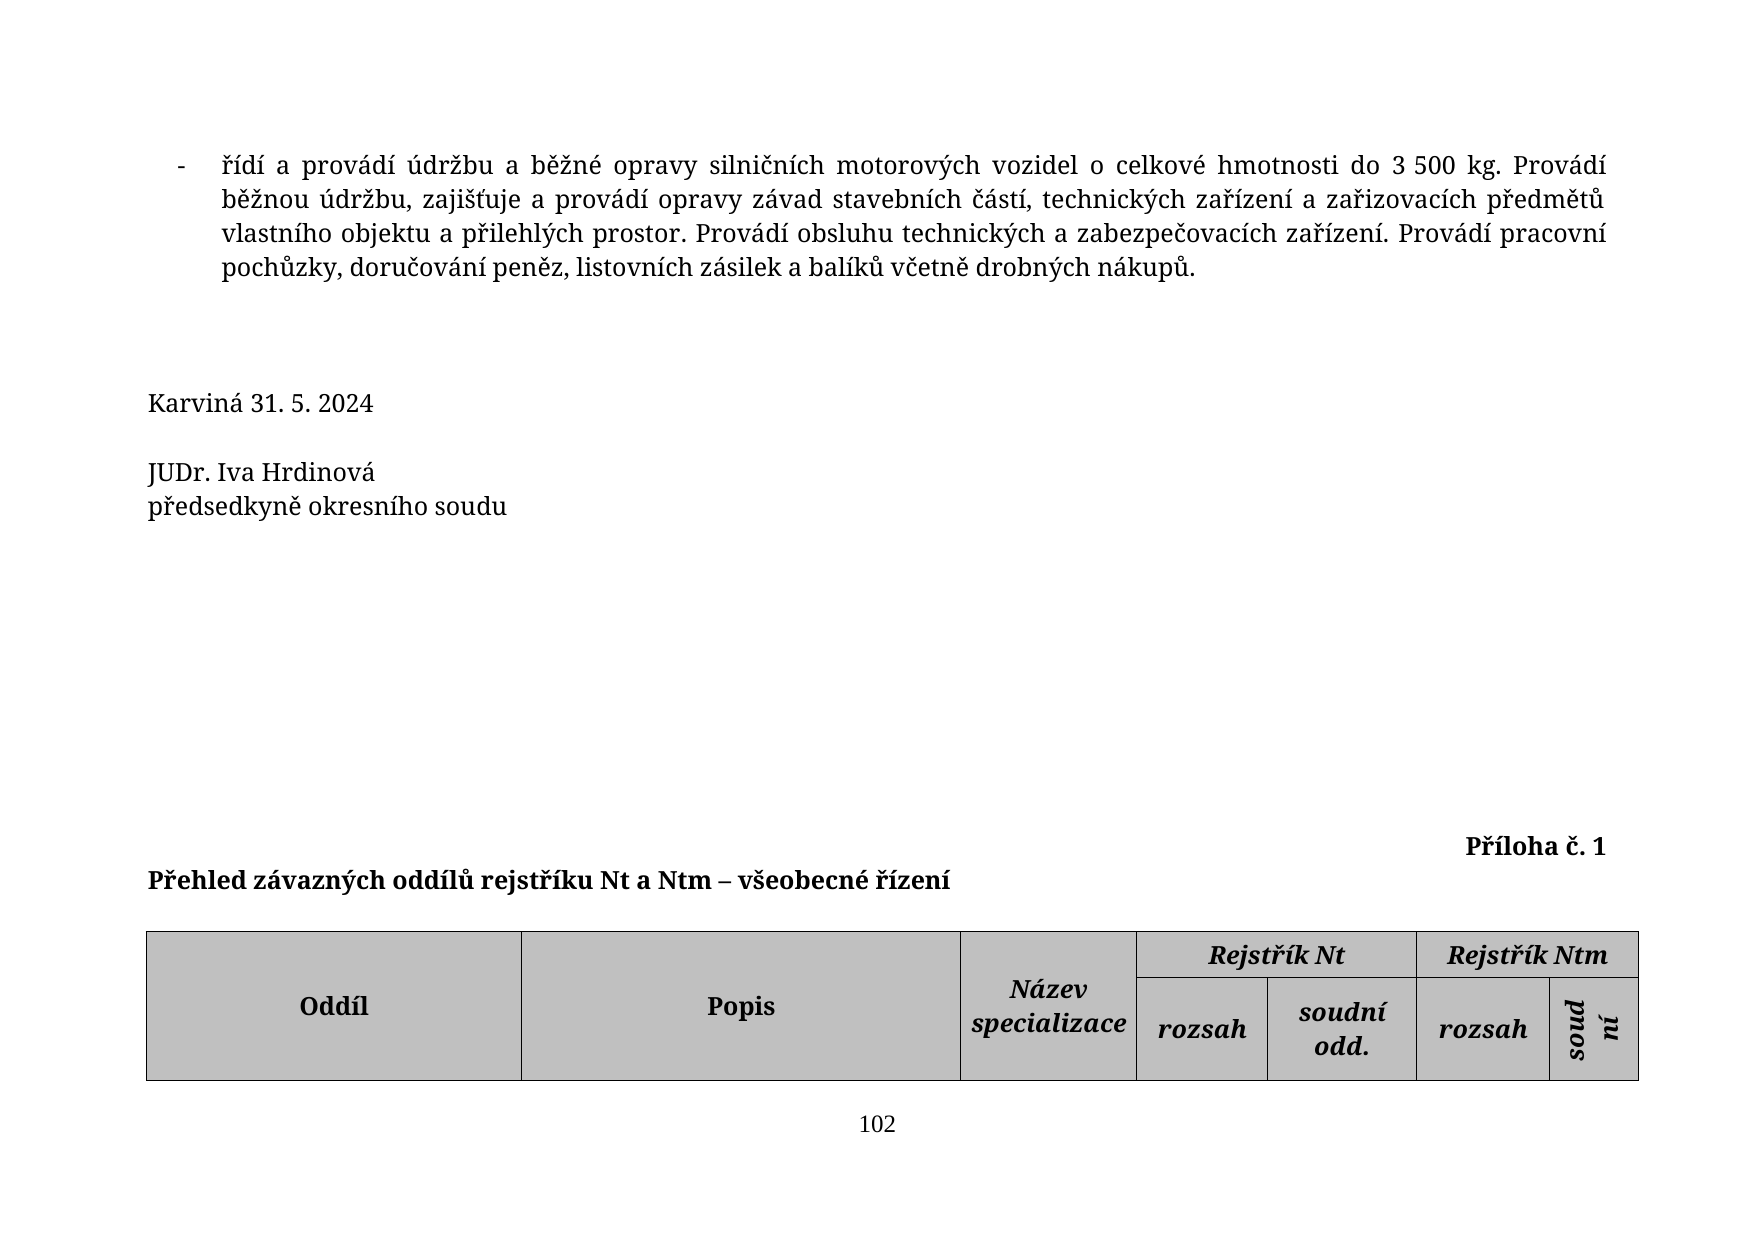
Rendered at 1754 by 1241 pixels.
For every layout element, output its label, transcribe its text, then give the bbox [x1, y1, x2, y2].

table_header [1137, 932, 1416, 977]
text JUDr. Iva Hrdinová [148, 454, 1606, 488]
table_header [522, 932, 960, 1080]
list řídí a provádí údržbu a běžné opravy silničních motorových vozidel o celkové hmotnosti do 3 500 kg. Provádí běžnou údržbu, zajišťuje a provádí opravy závad stavebních částí, technických zařízení a zařizovacích předmětů vlastního objektu a přilehlých prostor. Provádí obsluhu technických a zabezpečovacích zařízení. Provádí pracovní pochůzky, doručování peněz, listovních zásilek a balíků včetně drobných nákupů. [177, 148, 1606, 284]
text předsedkyně okresního soudu [148, 488, 1606, 522]
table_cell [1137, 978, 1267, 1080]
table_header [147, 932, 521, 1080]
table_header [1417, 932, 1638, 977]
text Přehled závazných oddílů rejstříku Nt a Ntm – všeobecné řízení [148, 863, 1606, 897]
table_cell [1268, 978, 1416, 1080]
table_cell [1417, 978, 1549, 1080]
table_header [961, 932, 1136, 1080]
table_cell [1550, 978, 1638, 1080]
text Příloha č. 1 [148, 829, 1606, 863]
text Karviná 31. 5. 2024 [148, 386, 1606, 420]
